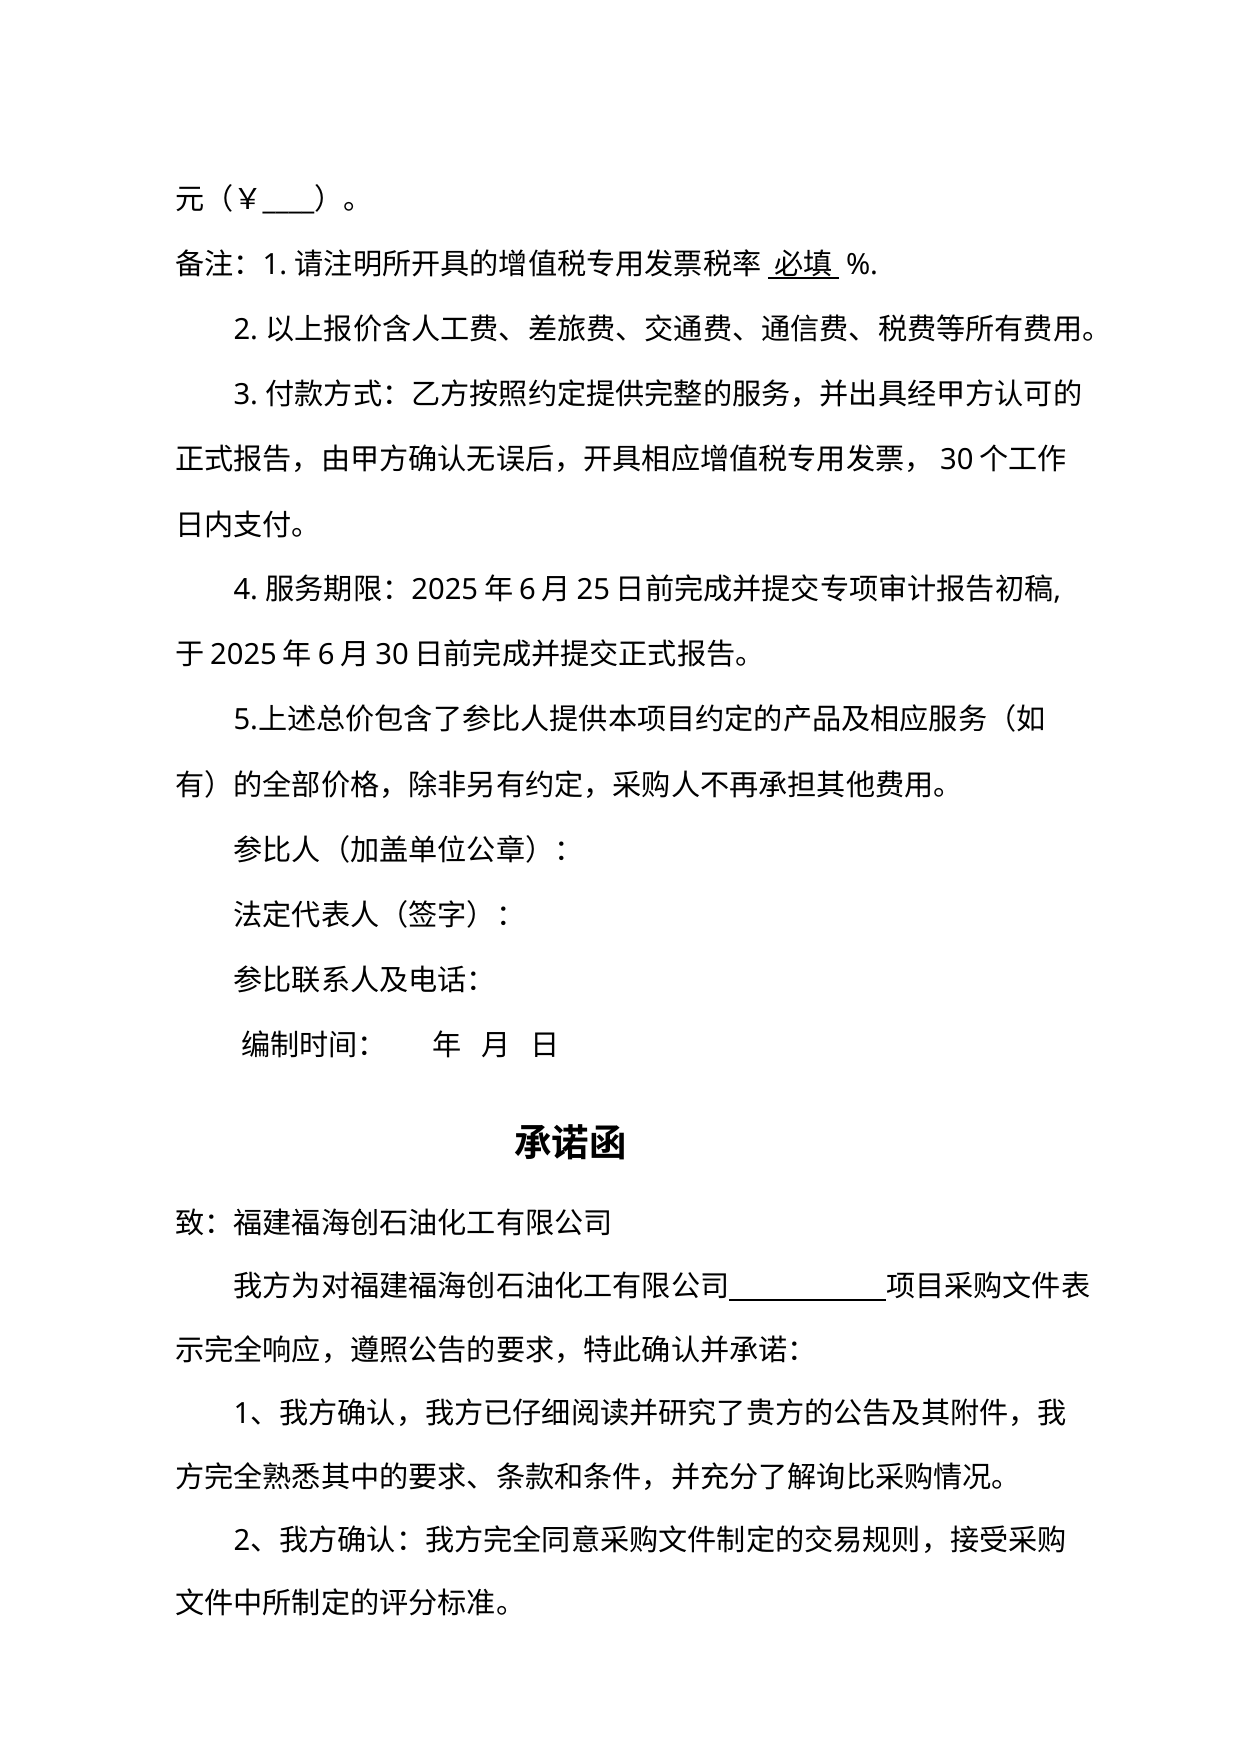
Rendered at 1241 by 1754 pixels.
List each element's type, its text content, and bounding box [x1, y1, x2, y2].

text 承诺函 [175, 1107, 1092, 1172]
text 参比人（加盖单位公章）： [175, 815, 1092, 880]
text 2、我方确认：我方完全同意采购文件制定的交易规则，接受采购文件中所制定的评分标准。 [175, 1517, 1092, 1622]
text 致：福建福海创石油化工有限公司 [175, 1199, 1092, 1242]
text 2. 以上报价含人工费、差旅费、交通费、通信费、税费等所有费用。 [175, 295, 1092, 360]
text 我方为对福建福海创石油化工有限公司 项目采购文件表示完全响应，遵照公告的要求，特此确认并承诺： [175, 1263, 1092, 1368]
text 备注：1. 请注明所开具的增值税专用发票税率 必填 %. [175, 230, 1092, 295]
text 编制时间： 年 月 日 [175, 1010, 1092, 1075]
text 3. 付款方式：乙方按照约定提供完整的服务，并出具经甲方认可的正式报告，由甲方确认无误后，开具相应增值税专用发票， 30个工作日内支付。 [175, 360, 1092, 555]
text 4. 服务期限：2025年6月25日前完成并提交专项审计报告初稿, 于2025年6月30日前完成并提交正式报告。 [175, 555, 1092, 685]
text 5.上述总价包含了参比人提供本项目约定的产品及相应服务（如有）的全部价格，除非另有约定，采购人不再承担其他费用。 [175, 685, 1092, 815]
text 法定代表人（签字）： [175, 880, 1092, 945]
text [175, 165, 1092, 230]
text 1、我方确认，我方已仔细阅读并研究了贵方的公告及其附件，我方完全熟悉其中的要求、条款和条件，并充分了解询比采购情况。 [175, 1389, 1092, 1495]
text 参比联系人及电话： [175, 945, 1092, 1010]
